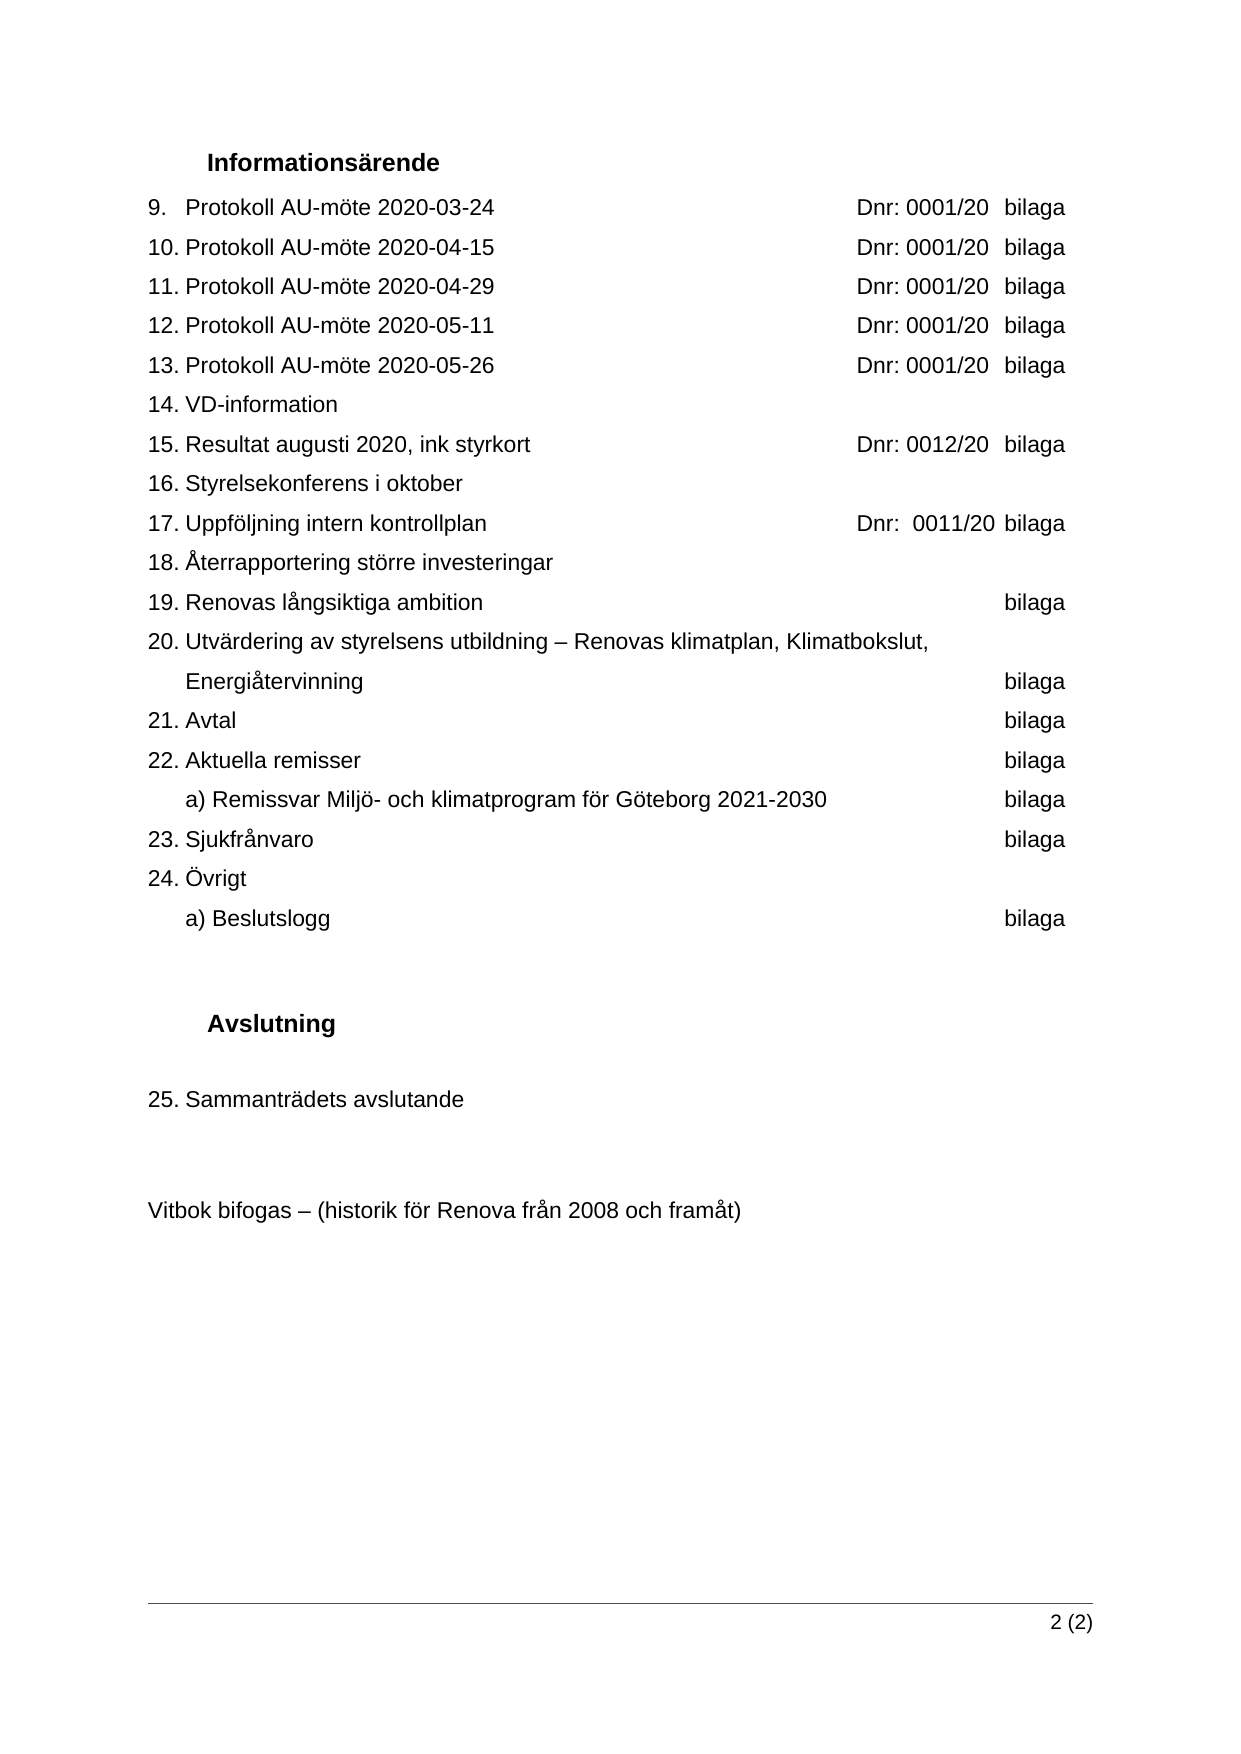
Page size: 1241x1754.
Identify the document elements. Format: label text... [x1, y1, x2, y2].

list Avtal bilaga [148, 707, 1181, 733]
list Styrelsekonferens i oktober [148, 470, 1181, 497]
subtitle Avslutning [207, 1008, 974, 1037]
subtitle Informationsärende [207, 148, 974, 176]
list Protokoll AU-möte 2020-05-11 Dnr: 0001/20 bilaga [148, 312, 1181, 339]
text Vitbok bifogas – (historik för Renova från 2008 och framåt) [148, 1197, 974, 1224]
list a) Beslutslogg bilaga [185, 904, 1181, 931]
list VD-information [148, 391, 1181, 418]
list Sammanträdets avslutande [148, 1086, 974, 1113]
list Protokoll AU-möte 2020-03-24 Dnr: 0001/20 bilaga [148, 194, 1181, 220]
list Återrapportering större investeringar [148, 549, 1181, 576]
list Protokoll AU-möte 2020-05-26 Dnr: 0001/20 bilaga [148, 352, 1181, 378]
list Övrigt [148, 865, 1181, 891]
list Uppföljning intern kontrollplan Dnr: 0011/20 bilaga [148, 510, 1107, 536]
list Resultat augusti 2020, ink styrkort Dnr: 0012/20 bilaga [148, 431, 1181, 457]
list Aktuella remisser bilaga a) Remissvar Miljö- och klimatprogram för Göteborg 2021-2030 bilaga [148, 747, 1181, 812]
list Protokoll AU-möte 2020-04-29 Dnr: 0001/20 bilaga [148, 273, 1181, 299]
list Sjukfrånvaro bilaga [148, 826, 1181, 852]
list Utvärdering av styrelsens utbildning – Renovas klimatplan, Klimatbokslut, Energiåtervinning bilaga [148, 628, 1181, 694]
list Renovas långsiktiga ambition bilaga [148, 589, 1181, 615]
list Protokoll AU-möte 2020-04-15 Dnr: 0001/20 bilaga [148, 233, 1181, 260]
